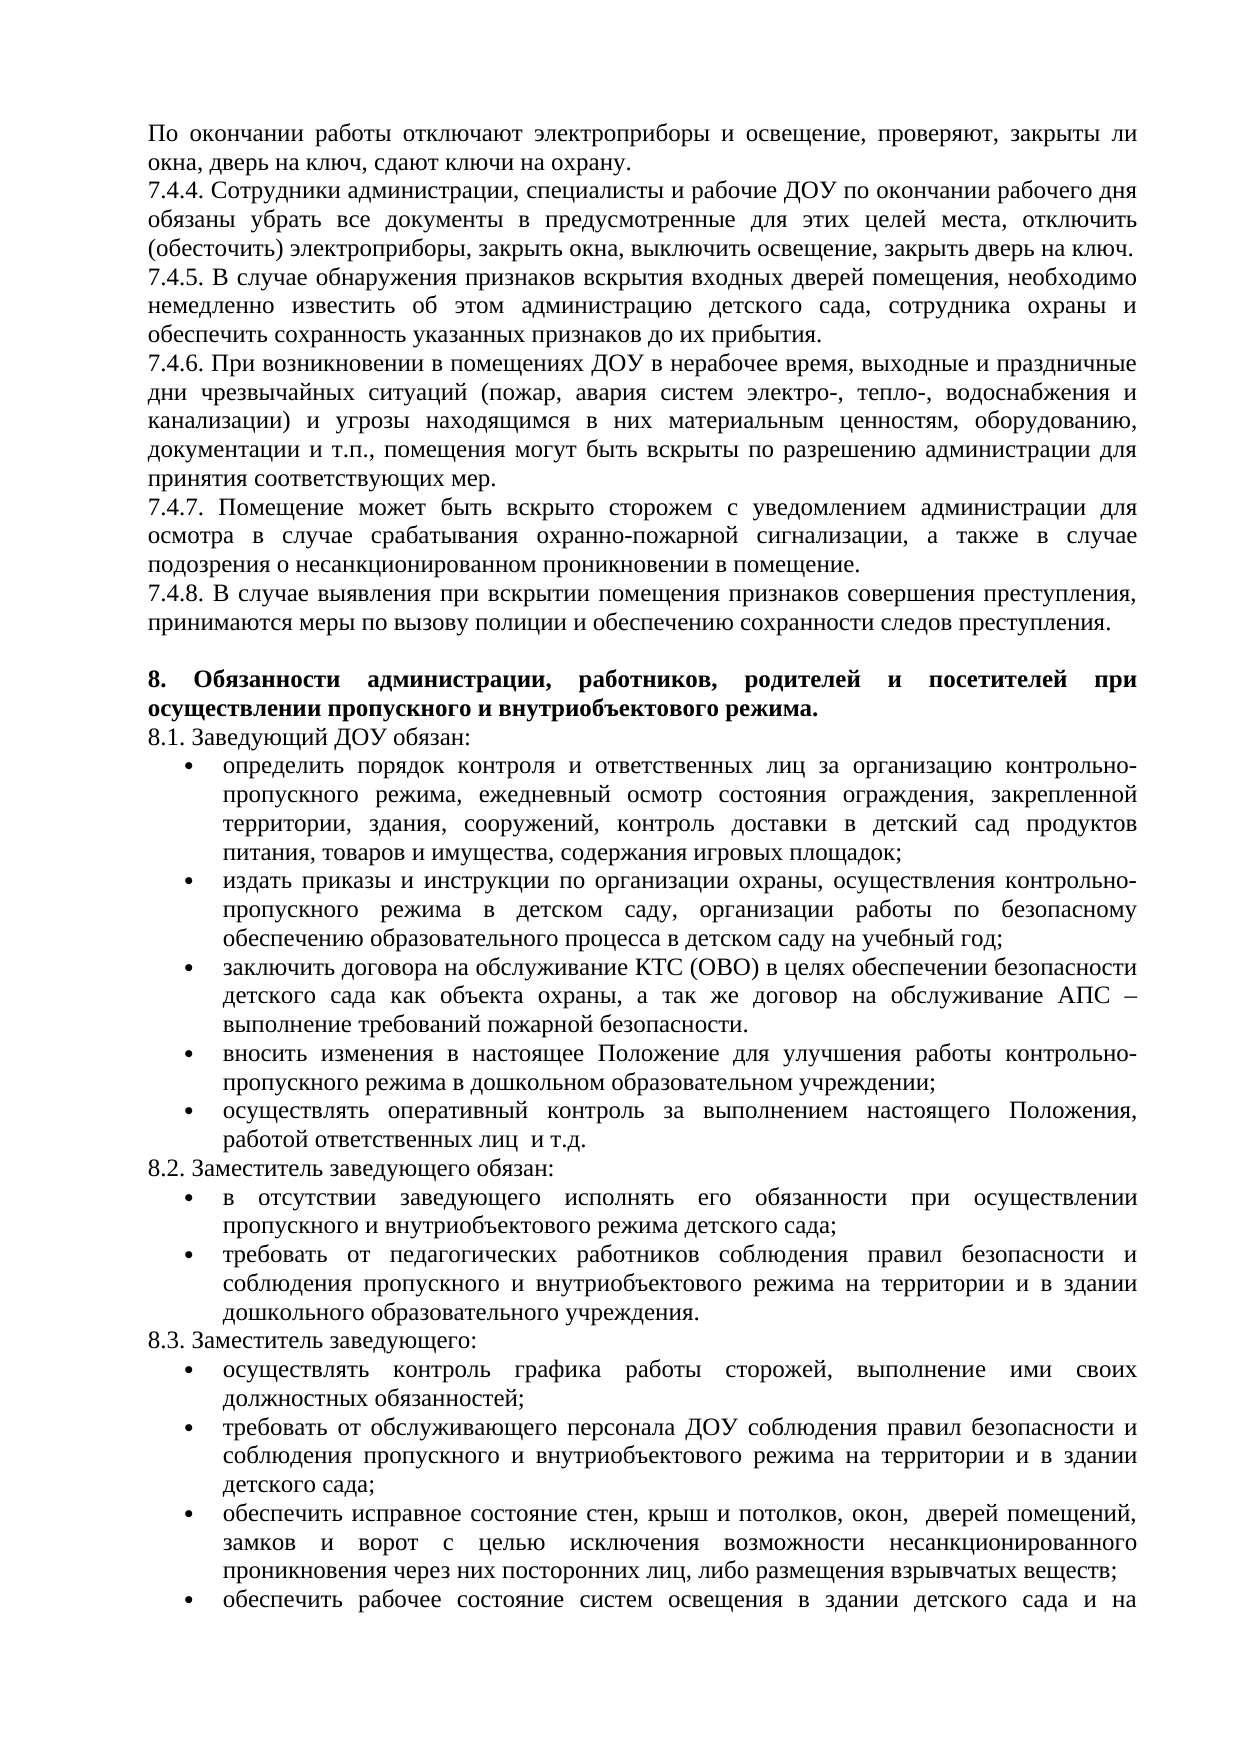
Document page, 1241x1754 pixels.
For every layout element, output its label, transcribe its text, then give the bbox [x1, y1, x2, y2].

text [148, 118, 1138, 176]
text 7.4.4. Сотрудники администрации, специалисты и рабочие ДОУ по окончании рабочего дня обязаны убрать все документы в предусмотренные для этих целей места, отключить (обесточить) электроприборы, закрыть окна, выключить освещение, закрыть дверь на ключ. [148, 176, 1138, 262]
list издать приказы и инструкции по организации охраны, осуществления контрольно-пропускного режима в детском саду, организации работы по безопасному обеспечению образовательного процесса в детском саду на учебный год; [185, 866, 1138, 952]
text 7.4.6. При возникновении в помещениях ДОУ в нерабочее время, выходные и праздничные дни чрезвычайных ситуаций (пожар, авария систем электро-, тепло-, водоснабжения и канализации) и угрозы находящимся в них материальным ценностям, оборудованию, документации и т.п., помещения могут быть вскрыты по разрешению администрации для принятия соответствующих мер. [148, 348, 1138, 492]
list определить порядок контроля и ответственных лиц за организацию контрольно-пропускного режима, ежедневный осмотр состояния ограждения, закрепленной территории, здания, сооружений, контроль доставки в детский сад продуктов питания, товаров и имущества, содержания игровых площадок; [185, 751, 1138, 866]
list обеспечить исправное состояние стен, крыш и потолков, окон, дверей помещений, замков и ворот с целью исключения возможности несанкционированного проникновения через них посторонних лиц, либо размещения взрывчатых веществ; [185, 1498, 1138, 1584]
text 8. Обязанности администрации, работников, родителей и посетителей при осуществлении пропускного и внутриобъектового режима. [148, 664, 1138, 722]
list требовать от обслуживающего персонала ДОУ соблюдения правил безопасности и соблюдения пропускного и внутриобъектового режима на территории и в здании детского сада; [185, 1412, 1138, 1498]
list в отсутствии заведующего исполнять его обязанности при осуществлении пропускного и внутриобъектового режима детского сада; [185, 1182, 1138, 1239]
list заключить договора на обслуживание КТС (ОВО) в целях обеспечении безопасности детского сада как объекта охраны, а так же договор на обслуживание АПС – выполнение требований пожарной безопасности. [185, 952, 1138, 1038]
list осуществлять контроль графика работы сторожей, выполнение ими своих должностных обязанностей; [185, 1354, 1138, 1412]
text 7.4.5. В случае обнаружения признаков вскрытия входных дверей помещения, необходимо немедленно известить об этом администрацию детского сада, сотрудника охраны и обеспечить сохранность указанных признаков до их прибытия. [148, 262, 1138, 348]
list вносить изменения в настоящее Положение для улучшения работы контрольно-пропускного режима в дошкольном образовательном учреждении; [185, 1038, 1138, 1096]
text 7.4.7. Помещение может быть вскрыто сторожем с уведомлением администрации для осмотра в случае срабатывания охранно-пожарной сигнализации, а также в случае подозрения о несанкционированном проникновении в помещение. [148, 492, 1138, 578]
text 8.1. Заведующий ДОУ обязан: [148, 722, 1138, 751]
text 8.3. Заместитель заведующего: [148, 1326, 1138, 1354]
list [185, 1584, 1138, 1613]
list требовать от педагогических работников соблюдения правил безопасности и соблюдения пропускного и внутриобъектового режима на территории и в здании дошкольного образовательного учреждения. [185, 1239, 1138, 1326]
text 7.4.8. В случае выявления при вскрытии помещения признаков совершения преступления, принимаются меры по вызову полиции и обеспечению сохранности следов преступления. [148, 578, 1138, 636]
text 8.2. Заместитель заведующего обязан: [148, 1153, 1138, 1182]
list осуществлять оперативный контроль за выполнением настоящего Положения, работой ответственных лиц и т.д. [185, 1096, 1138, 1153]
